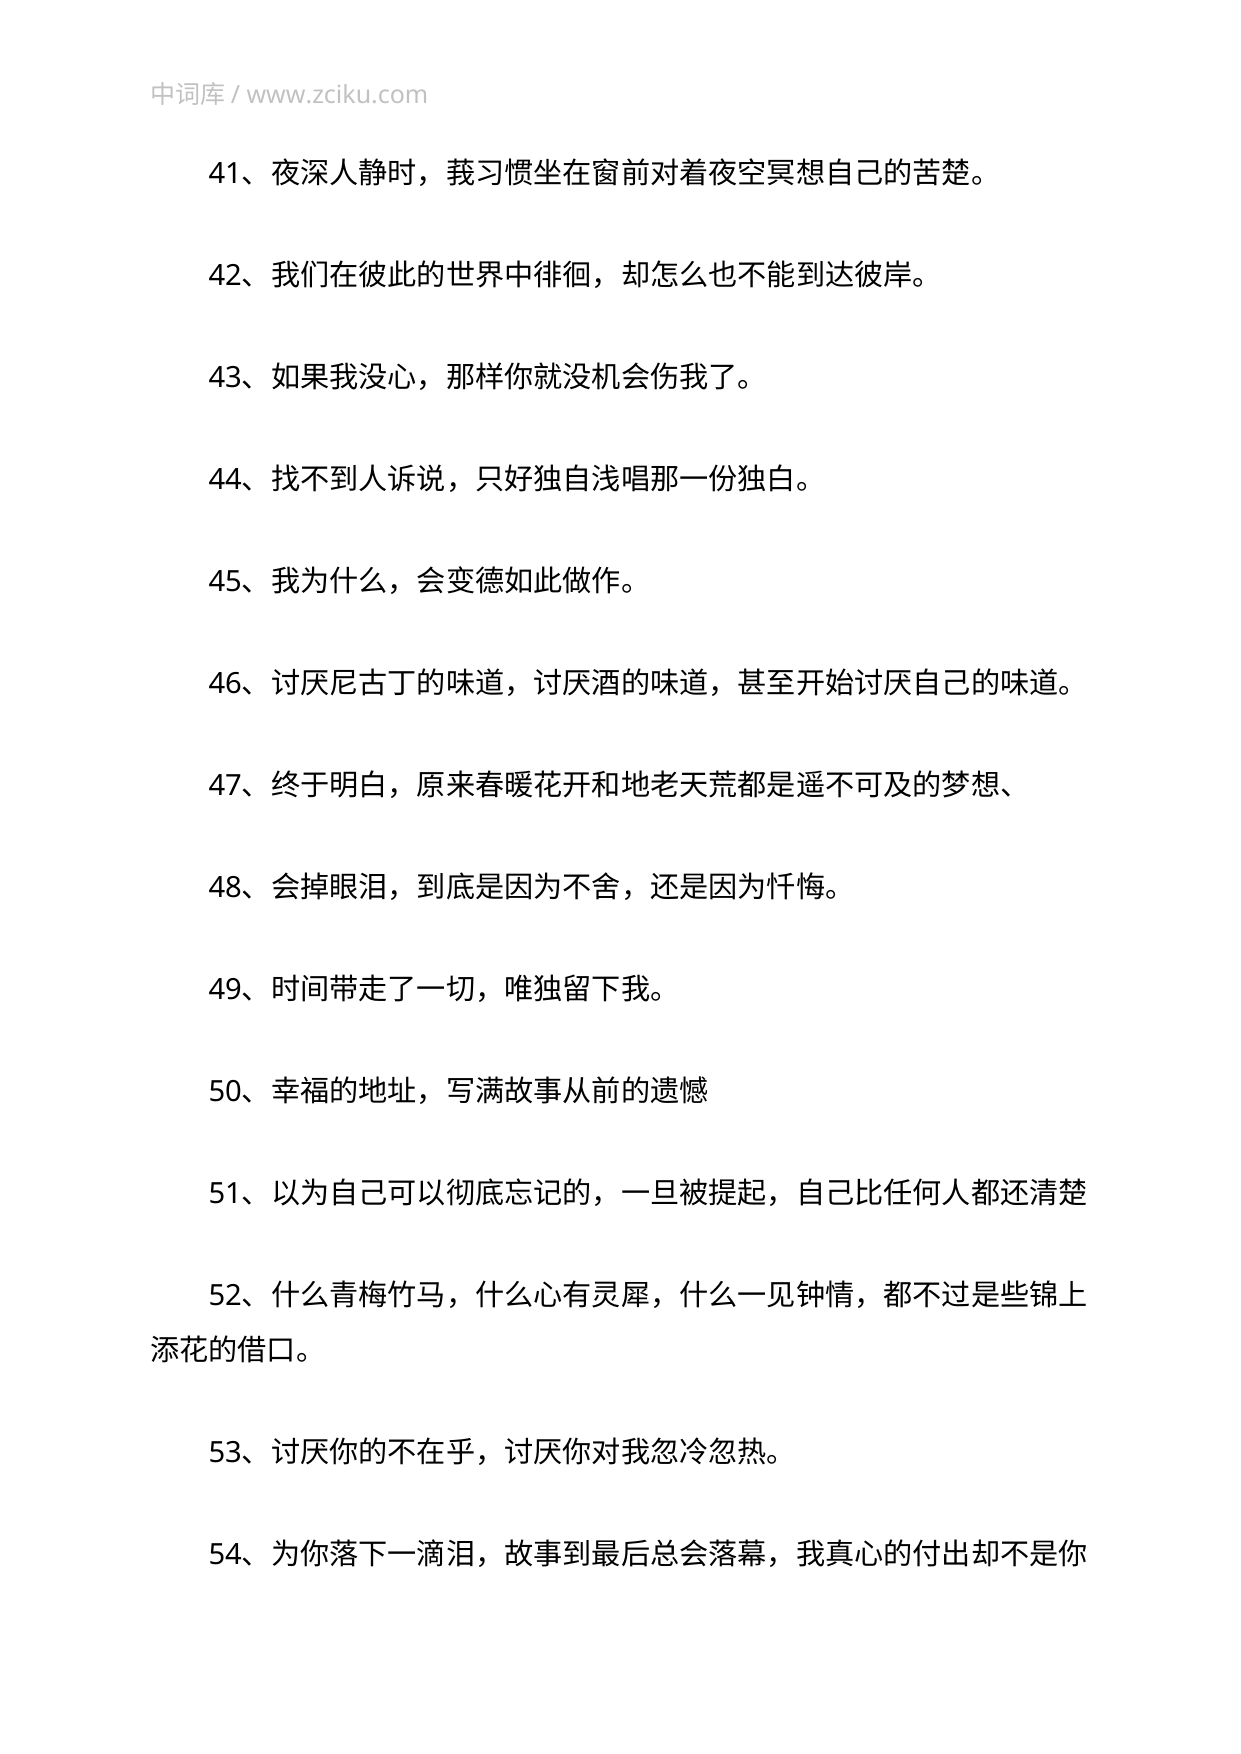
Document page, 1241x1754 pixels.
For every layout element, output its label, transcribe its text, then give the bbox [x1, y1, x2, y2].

text 48、会掉眼泪，到底是因为不舍，还是因为忏悔。 [150, 864, 1090, 906]
text 43、如果我没心，那样你就没机会伤我了。 [150, 354, 1090, 396]
text 49、时间带走了一切，唯独留下我。 [150, 966, 1090, 1008]
text 42、我们在彼此的世界中徘徊，却怎么也不能到达彼岸。 [150, 252, 1090, 294]
text 41、夜深人静时，莪习惯坐在窗前对着夜空冥想自己的苦楚。 [150, 150, 1090, 192]
text 53、讨厌你的不在乎，讨厌你对我忽冷忽热。 [150, 1428, 1090, 1471]
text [150, 1531, 1090, 1573]
text 44、找不到人诉说，只好独自浅唱那一份独白。 [150, 456, 1090, 498]
text 47、终于明白，原来春暖花开和地老天荒都是遥不可及的梦想、 [150, 762, 1090, 804]
text 52、什么青梅竹马，什么心有灵犀，什么一见钟情，都不过是些锦上添花的借口。 [150, 1272, 1090, 1369]
text 46、讨厌尼古丁的味道，讨厌酒的味道，甚至开始讨厌自己的味道。 [150, 660, 1090, 702]
text 50、幸福的地址，写满故事从前的遗憾 [150, 1068, 1090, 1110]
text 51、以为自己可以彻底忘记的，一旦被提起，自己比任何人都还清楚 [150, 1170, 1090, 1212]
text 45、我为什么，会变德如此做作。 [150, 558, 1090, 600]
